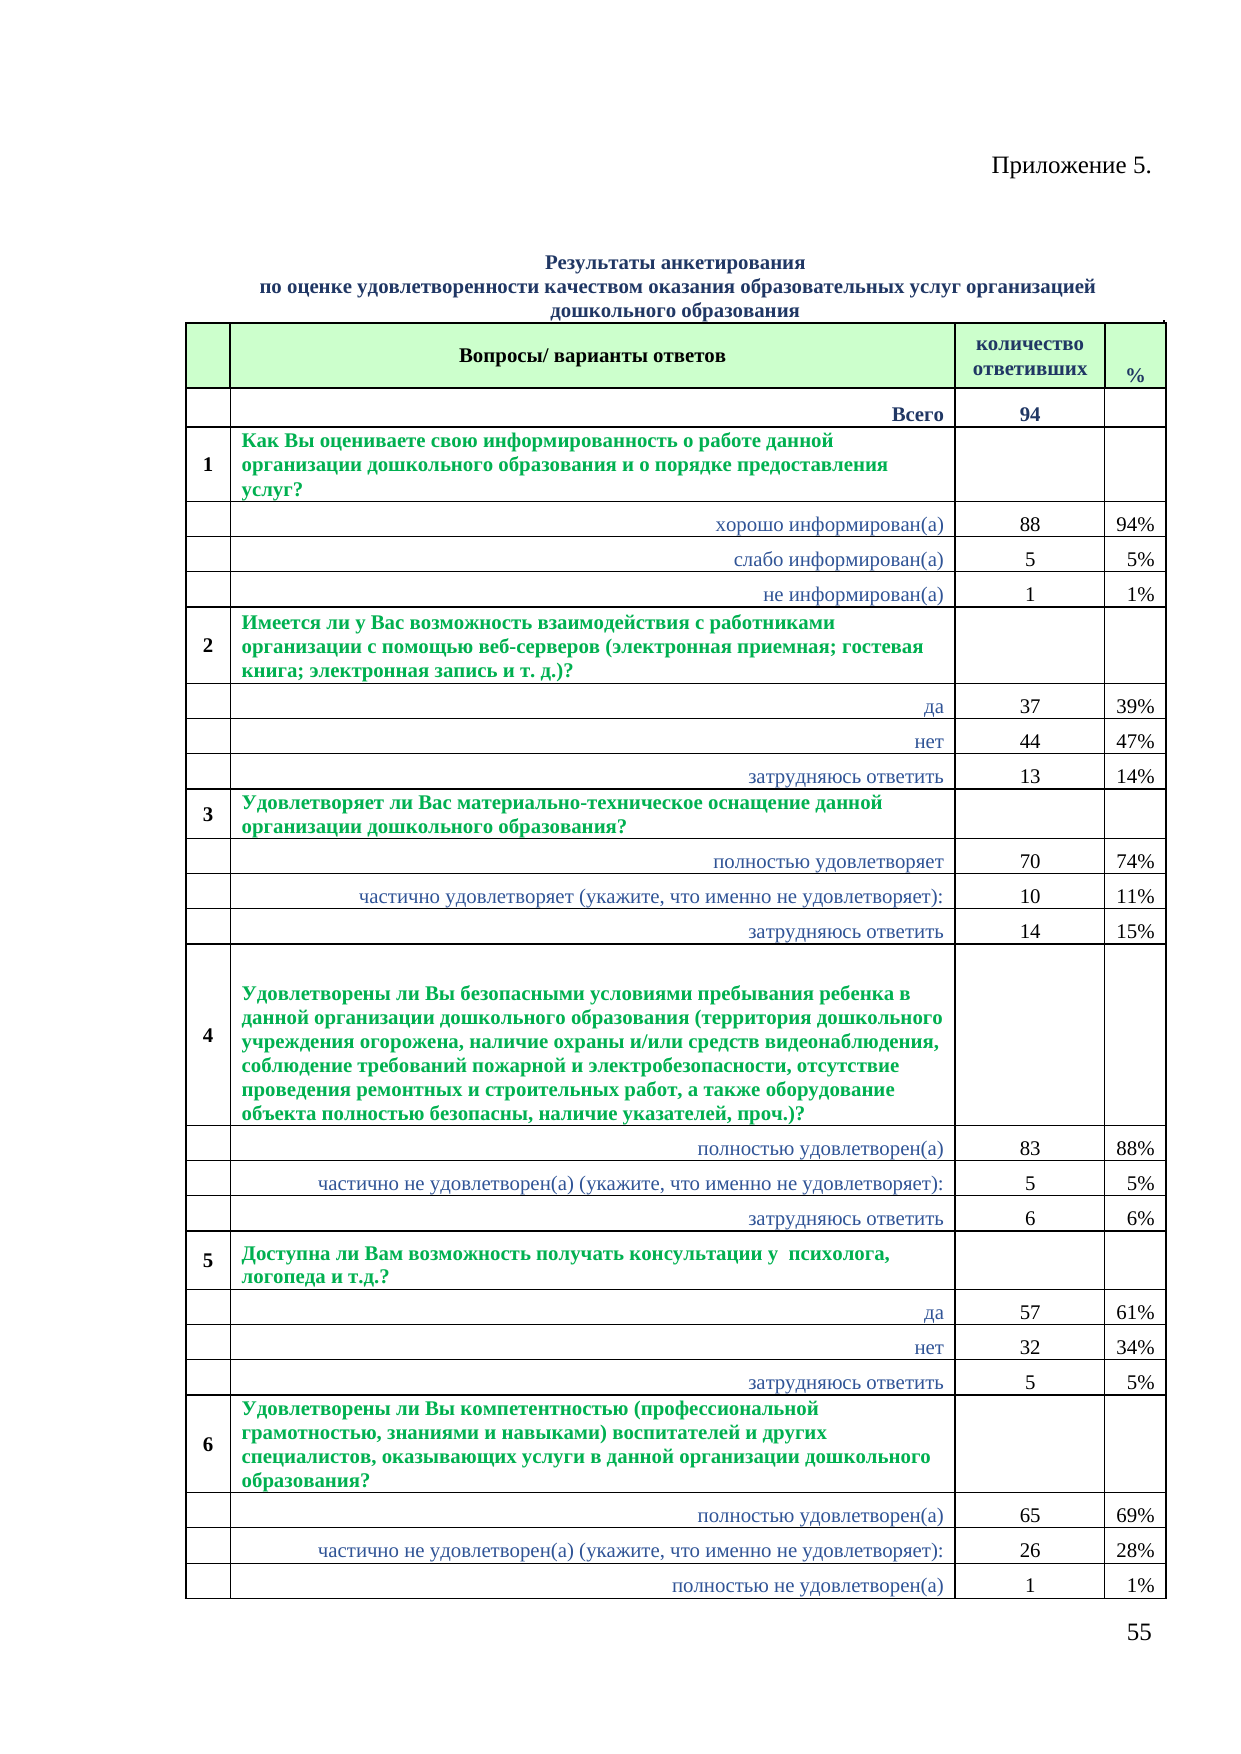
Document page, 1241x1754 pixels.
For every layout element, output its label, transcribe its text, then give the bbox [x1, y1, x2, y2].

table_cell затрудняюсь ответить [231, 909, 954, 943]
table_cell [956, 428, 1104, 501]
table_cell [1105, 790, 1165, 838]
table_cell 32 [956, 1325, 1104, 1359]
table_cell 6% [1105, 1196, 1165, 1230]
table_cell Доступна ли Вам возможность получать консультации у психолога, логопеда и т.д.? [231, 1232, 954, 1288]
table_cell [1105, 389, 1165, 426]
table_cell Удовлетворяет ли Вас материально-техническое оснащение данной организации дошкольного образования? [231, 790, 954, 838]
table_header Результаты анкетирования по оценке удовлетворенности качеством оказания образовательных услуг организацией дошкольного образования [186, 208, 1164, 322]
table_cell 34% [1105, 1325, 1165, 1359]
table_cell 10 [956, 874, 1104, 908]
table_cell не информирован(а) [231, 572, 954, 606]
table_cell 65 [956, 1493, 1104, 1527]
table_cell [187, 1161, 230, 1195]
table_cell полностью не удовлетворен(а) [231, 1564, 954, 1597]
table_cell 11% [1105, 874, 1165, 908]
table_cell 3 [187, 790, 230, 838]
table_cell 1% [1105, 572, 1165, 606]
table_cell слабо информирован(а) [231, 537, 954, 571]
table_cell да [231, 684, 954, 718]
table_cell % [1106, 324, 1165, 387]
table_cell 14% [1105, 754, 1165, 788]
table_cell 6 [187, 1396, 230, 1492]
table_cell 57 [956, 1290, 1104, 1324]
table_cell [187, 1528, 230, 1562]
table_cell 5% [1105, 537, 1165, 571]
table_cell нет [231, 719, 954, 753]
table_cell [956, 608, 1104, 682]
table_cell [187, 537, 230, 571]
table_cell [187, 1290, 230, 1324]
table_cell 1 [956, 1564, 1104, 1597]
table_cell [187, 719, 230, 753]
table_cell [187, 572, 230, 606]
table_cell затрудняюсь ответить [231, 1196, 954, 1230]
table_cell 39% [1105, 684, 1165, 718]
table_cell количество ответивших [956, 324, 1104, 387]
table_cell 44 [956, 719, 1104, 753]
table_cell Удовлетворены ли Вы безопасными условиями пребывания ребенка в данной организации дошкольного образования (территория дошкольного учреждения огорожена, наличие охраны и/или средств видеонаблюдения, соблюдение требований пожарной и электробезопасности, отсутствие проведения ремонтных и строительных работ, а также оборудование объекта полностью безопасны, наличие указателей, проч.)? [231, 945, 954, 1125]
table_cell полностью удовлетворяет [231, 839, 954, 873]
table_cell [187, 1196, 230, 1230]
table_cell 94 [956, 389, 1104, 426]
table_cell затрудняюсь ответить [231, 754, 954, 788]
table_cell [187, 874, 230, 908]
table_cell 5 [956, 1360, 1104, 1394]
table_cell [1105, 1232, 1165, 1288]
table_cell Вопросы/ варианты ответов [231, 324, 954, 387]
table_cell частично не удовлетворен(а) (укажите, что именно не удовлетворяет): [231, 1528, 954, 1562]
table_cell 15% [1105, 909, 1165, 943]
table_cell [1105, 428, 1165, 501]
table_cell [956, 945, 1104, 1125]
table_cell [187, 389, 230, 426]
table_cell полностью удовлетворен(а) [231, 1493, 954, 1527]
table_cell [187, 1126, 230, 1160]
text Приложение 5. [187, 150, 1152, 179]
table_cell нет [231, 1325, 954, 1359]
table_cell затрудняюсь ответить [231, 1360, 954, 1394]
table_cell 94% [1105, 502, 1165, 536]
table_cell 88% [1105, 1126, 1165, 1160]
table_cell да [231, 1290, 954, 1324]
table_cell частично удовлетворяет (укажите, что именно не удовлетворяет): [231, 874, 954, 908]
table_cell [187, 1564, 230, 1597]
table_cell [956, 790, 1104, 838]
table_cell 14 [956, 909, 1104, 943]
table_cell [956, 1232, 1104, 1288]
table_cell 1% [1105, 1564, 1165, 1597]
table_cell [187, 1493, 230, 1527]
table_cell [187, 1325, 230, 1359]
table_cell 28% [1105, 1528, 1165, 1562]
table_cell 26 [956, 1528, 1104, 1562]
table_cell 74% [1105, 839, 1165, 873]
table_cell 6 [956, 1196, 1104, 1230]
table_cell [187, 684, 230, 718]
table_cell [1105, 608, 1165, 682]
table_cell [187, 324, 229, 387]
table_cell 1 [956, 572, 1104, 606]
table_cell 69% [1105, 1493, 1165, 1527]
table_cell [187, 502, 230, 536]
table_cell [1105, 945, 1165, 1125]
table_cell 61% [1105, 1290, 1165, 1324]
table_cell [187, 754, 230, 788]
table_cell 2 [187, 608, 230, 682]
table_cell 5 [956, 537, 1104, 571]
table_cell 5% [1105, 1360, 1165, 1394]
table_cell 47% [1105, 719, 1165, 753]
table_cell 4 [187, 945, 230, 1125]
table_cell [1105, 1396, 1165, 1492]
table_cell [956, 1396, 1104, 1492]
table_cell Как Вы оцениваете свою информированность о работе данной организации дошкольного образования и о порядке предоставления услуг? [231, 428, 954, 501]
table_cell 1 [187, 428, 230, 501]
table_cell Имеется ли у Вас возможность взаимодействия с работниками организации с помощью веб-серверов (электронная приемная; гостевая книга; электронная запись и т. д.)? [231, 608, 954, 682]
table_cell 5 [187, 1232, 230, 1288]
table_cell [187, 909, 230, 943]
table_cell хорошо информирован(а) [231, 502, 954, 536]
table_cell частично не удовлетворен(а) (укажите, что именно не удовлетворяет): [231, 1161, 954, 1195]
table_cell 37 [956, 684, 1104, 718]
table_cell 88 [956, 502, 1104, 536]
table_cell Удовлетворены ли Вы компетентностью (профессиональной грамотностью, знаниями и навыками) воспитателей и других специалистов, оказывающих услуги в данной организации дошкольного образования? [231, 1396, 954, 1492]
table_cell [187, 839, 230, 873]
table_cell Всего [231, 389, 954, 426]
table_cell 5 [956, 1161, 1104, 1195]
table_cell 83 [956, 1126, 1104, 1160]
table_cell 5% [1105, 1161, 1165, 1195]
table_cell полностью удовлетворен(а) [231, 1126, 954, 1160]
table_cell 70 [956, 839, 1104, 873]
table_cell 13 [956, 754, 1104, 788]
table_cell [187, 1360, 230, 1394]
